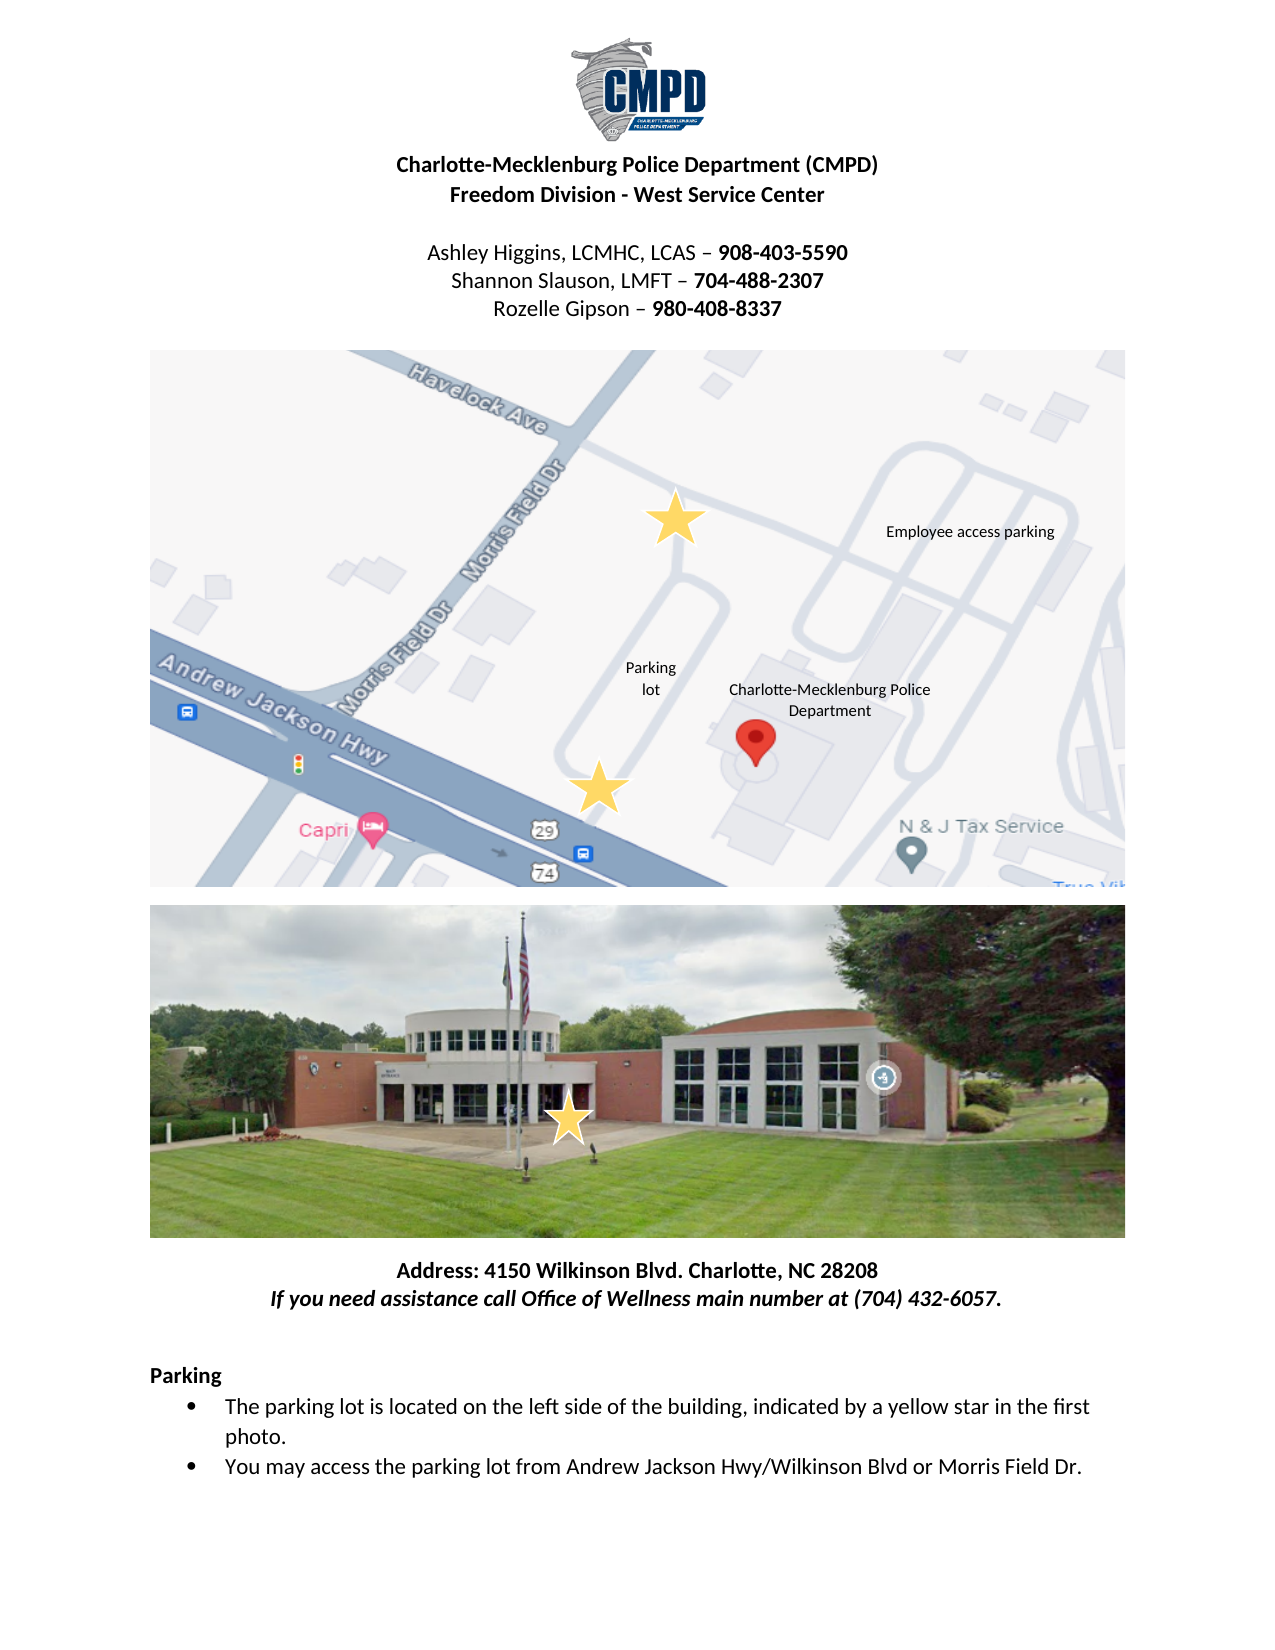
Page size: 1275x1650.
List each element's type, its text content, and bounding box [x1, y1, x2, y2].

text If you need assistance call Office of Wellness main number at (704) 432-6057. [150, 1284, 1125, 1312]
text Rozelle Gipson – 980-408-8337 [150, 294, 1125, 322]
picture [150, 905, 1125, 1238]
list You may access the parking lot from Andrew Jackson Hwy/Wilkinson Blvd or Morris Field Dr. [187, 1452, 1125, 1480]
text Parking [150, 1362, 1125, 1389]
picture [554, 24, 721, 150]
picture [150, 350, 1125, 887]
text Charlotte-Mecklenburg Police Department (CMPD) [150, 150, 1125, 178]
text Address: 4150 Wilkinson Blvd. Charlotte, NC 28208 [150, 1256, 1125, 1284]
text Shannon Slauson, LMFT – 704-488-2307 [150, 266, 1125, 294]
text Ashley Higgins, LCMHC, LCAS – 908-403-5590 [150, 238, 1125, 266]
text Freedom Division - West Service Center [150, 180, 1125, 208]
list The parking lot is located on the left side of the building, indicated by a yellow star in the first photo. [187, 1392, 1125, 1450]
